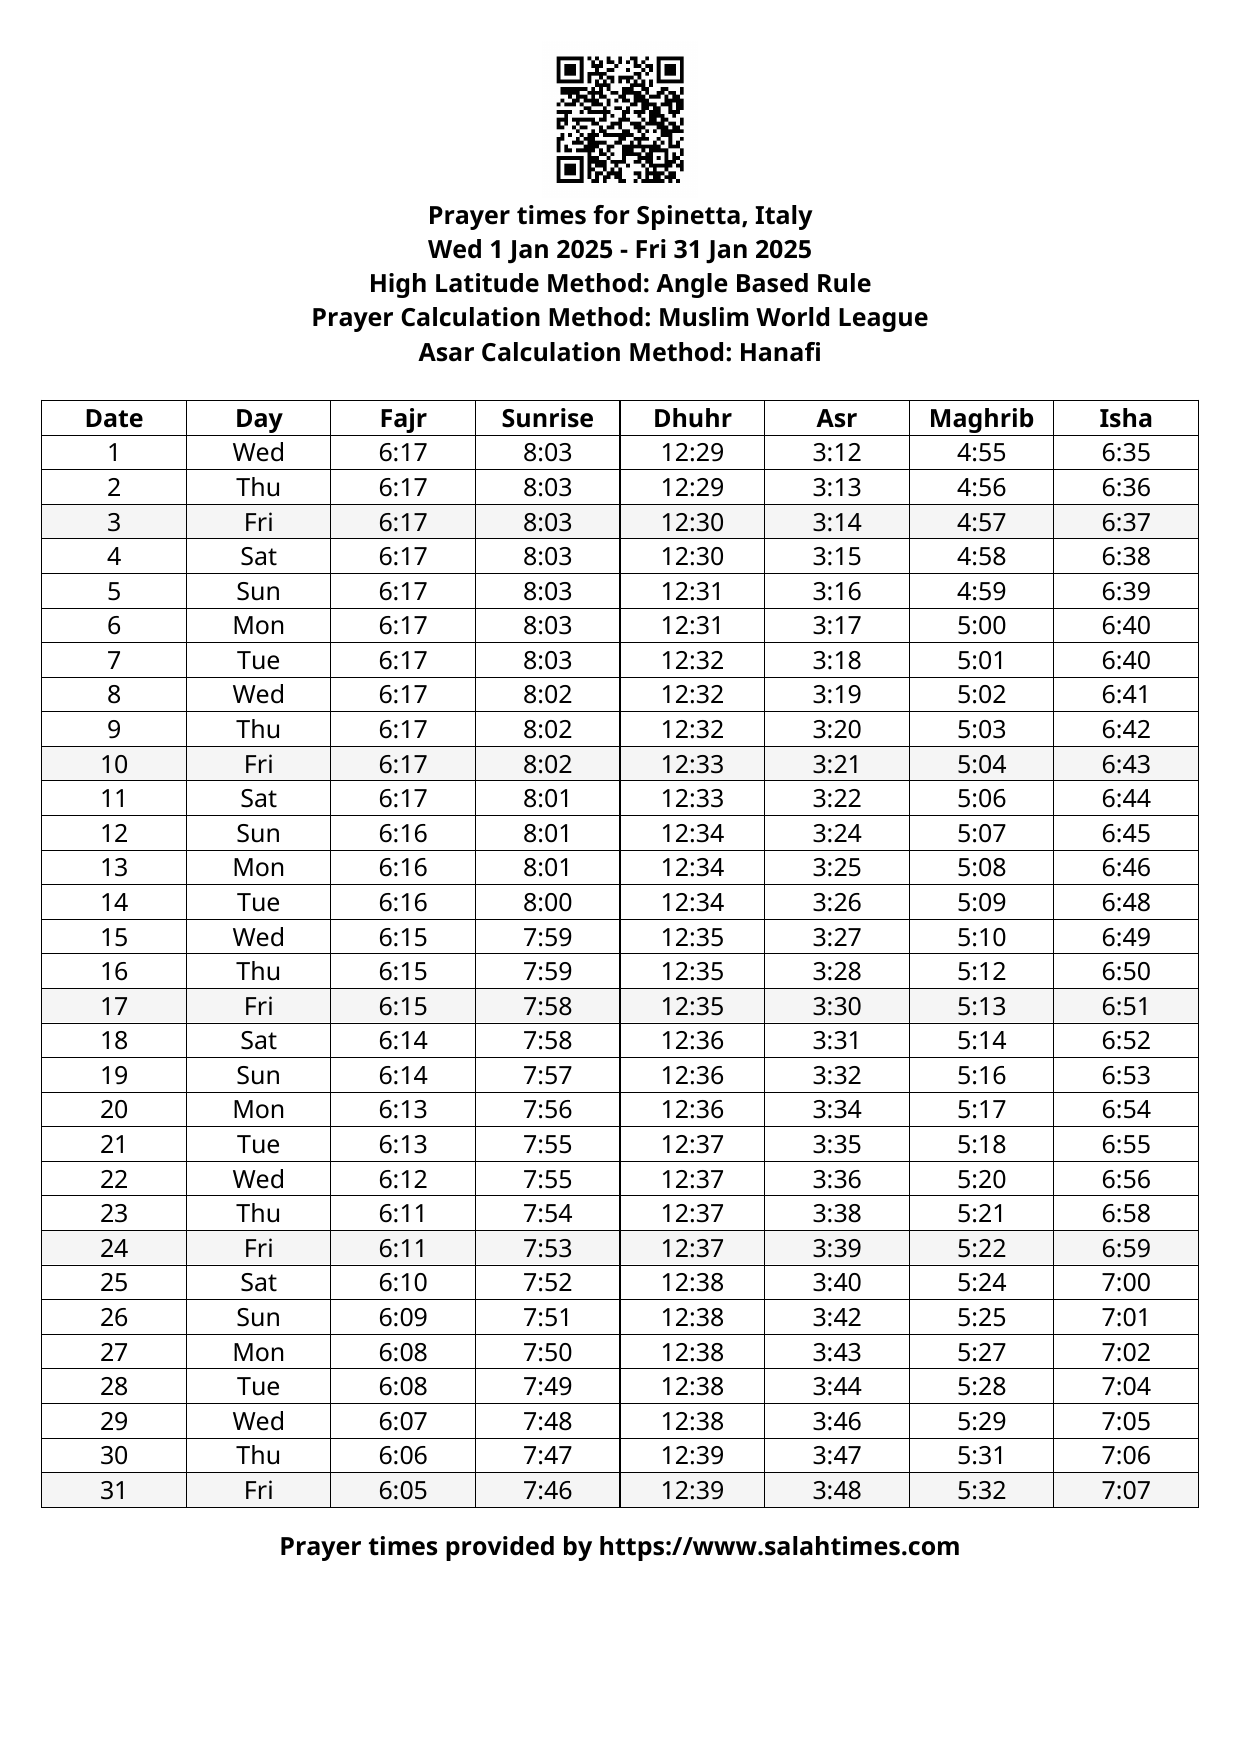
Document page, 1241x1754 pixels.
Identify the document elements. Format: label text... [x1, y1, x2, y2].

table_cell 12:31 [621, 609, 764, 642]
table_cell 12:33 [621, 747, 764, 780]
table_cell 6:13 [331, 1093, 475, 1126]
table_cell 8:03 [476, 539, 619, 573]
table_cell 3:31 [765, 1024, 909, 1057]
table_cell 6:17 [331, 712, 475, 746]
table_cell 5:12 [910, 954, 1053, 988]
table_cell 7:48 [476, 1404, 619, 1437]
table_cell 5:08 [910, 851, 1053, 884]
table_cell 10 [42, 747, 186, 780]
table_cell Sun [187, 574, 330, 607]
table_cell 16 [42, 954, 186, 988]
table_cell 7:59 [476, 920, 619, 953]
text Prayer times provided by https://www.salahtimes.com [42, 1528, 1198, 1563]
table_cell 7:52 [476, 1266, 619, 1299]
table_cell 14 [42, 885, 186, 919]
table_cell 3 [42, 505, 186, 538]
table_cell 4:58 [910, 539, 1053, 573]
table_cell 4:56 [910, 470, 1053, 504]
table_cell 3:28 [765, 954, 909, 988]
table_cell 12:29 [621, 470, 764, 504]
table_cell 12:38 [621, 1369, 764, 1403]
table_cell 28 [42, 1369, 186, 1403]
table_cell 31 [42, 1473, 186, 1507]
table_cell 3:34 [765, 1093, 909, 1126]
table_cell 3:32 [765, 1058, 909, 1092]
table_cell 12:37 [621, 1127, 764, 1161]
table_cell 6:39 [1054, 574, 1198, 607]
table_cell 3:24 [765, 816, 909, 849]
table_cell 8:03 [476, 470, 619, 504]
table_cell 3:15 [765, 539, 909, 573]
table_cell 7:05 [1054, 1404, 1198, 1437]
table_cell 20 [42, 1093, 186, 1126]
table_cell 6:12 [331, 1162, 475, 1195]
table_cell 8 [42, 678, 186, 711]
table_cell 12:30 [621, 539, 764, 573]
table_cell 15 [42, 920, 186, 953]
table_cell 12:37 [621, 1162, 764, 1195]
table_cell 30 [42, 1439, 186, 1472]
table_cell 1 [42, 436, 186, 469]
table_cell 5:00 [910, 609, 1053, 642]
table_cell 25 [42, 1266, 186, 1299]
table_cell 7:55 [476, 1127, 619, 1161]
table_cell 3:20 [765, 712, 909, 746]
table_cell 6:08 [331, 1335, 475, 1368]
table_cell 5:06 [910, 781, 1053, 815]
table_cell Thu [187, 1196, 330, 1230]
table_cell Mon [187, 609, 330, 642]
table_cell 3:27 [765, 920, 909, 953]
table_cell 6:15 [331, 989, 475, 1022]
table_cell 3:17 [765, 609, 909, 642]
table_cell Thu [187, 712, 330, 746]
table_cell 3:30 [765, 989, 909, 1022]
table_cell Sun [187, 1058, 330, 1092]
table_cell 12:39 [621, 1473, 764, 1507]
table_cell 6:15 [331, 920, 475, 953]
table_cell 12:35 [621, 954, 764, 988]
table_cell 5:14 [910, 1024, 1053, 1057]
table_cell 8:03 [476, 505, 619, 538]
table_cell 5:03 [910, 712, 1053, 746]
table_cell 6:17 [331, 505, 475, 538]
table_cell 3:42 [765, 1300, 909, 1334]
table_cell 6:17 [331, 781, 475, 815]
table_cell Fri [187, 1231, 330, 1264]
table_cell 5 [42, 574, 186, 607]
table_cell 6:17 [331, 678, 475, 711]
table_cell 7:00 [1054, 1266, 1198, 1299]
table_cell Fri [187, 1473, 330, 1507]
table_cell 3:48 [765, 1473, 909, 1507]
table_cell 12:38 [621, 1404, 764, 1437]
table_cell 5:25 [910, 1300, 1053, 1334]
table_cell 3:39 [765, 1231, 909, 1264]
table_cell 6:15 [331, 954, 475, 988]
table_cell 6:54 [1054, 1093, 1198, 1126]
table_cell 6:08 [331, 1369, 475, 1403]
table_cell Fri [187, 505, 330, 538]
table_header Maghrib [910, 401, 1053, 434]
table_cell 9 [42, 712, 186, 746]
table_cell 5:16 [910, 1058, 1053, 1092]
table_cell 12:37 [621, 1231, 764, 1264]
table_cell 7:04 [1054, 1369, 1198, 1403]
table_cell Wed [187, 436, 330, 469]
table_cell 12:37 [621, 1196, 764, 1230]
table_cell Thu [187, 954, 330, 988]
table_cell 3:26 [765, 885, 909, 919]
table_cell Sat [187, 539, 330, 573]
table_cell 3:44 [765, 1369, 909, 1403]
table_cell 6:58 [1054, 1196, 1198, 1230]
table_cell 6:16 [331, 885, 475, 919]
table_cell 6:13 [331, 1127, 475, 1161]
table_cell 5:10 [910, 920, 1053, 953]
table_cell 6:17 [331, 609, 475, 642]
table_cell 8:01 [476, 851, 619, 884]
table_cell Sat [187, 781, 330, 815]
table_cell 3:38 [765, 1196, 909, 1230]
table_cell 4:57 [910, 505, 1053, 538]
table_cell 6:16 [331, 816, 475, 849]
table_cell 3:40 [765, 1266, 909, 1299]
text Prayer Calculation Method: Muslim World League [42, 300, 1198, 334]
text Asar Calculation Method: Hanafi [42, 334, 1198, 368]
table_cell Mon [187, 1335, 330, 1368]
table_cell 6:55 [1054, 1127, 1198, 1161]
table_cell 3:16 [765, 574, 909, 607]
table_cell Thu [187, 470, 330, 504]
table_cell 6:10 [331, 1266, 475, 1299]
table_cell 7:57 [476, 1058, 619, 1092]
table_cell 6:51 [1054, 989, 1198, 1022]
table_cell 6:40 [1054, 643, 1198, 677]
table_cell 6:07 [331, 1404, 475, 1437]
table_cell 6:50 [1054, 954, 1198, 988]
table_cell 12:36 [621, 1093, 764, 1126]
picture [542, 41, 699, 198]
table_cell Tue [187, 643, 330, 677]
table_cell 3:18 [765, 643, 909, 677]
table_cell Wed [187, 678, 330, 711]
table_cell Wed [187, 920, 330, 953]
table_cell 6:53 [1054, 1058, 1198, 1092]
table_cell 6:42 [1054, 712, 1198, 746]
table_cell 6:48 [1054, 885, 1198, 919]
table_header Dhuhr [621, 401, 764, 434]
table_cell 8:01 [476, 781, 619, 815]
table_cell 18 [42, 1024, 186, 1057]
table_cell 7:51 [476, 1300, 619, 1334]
table_cell 8:03 [476, 436, 619, 469]
table_cell 6:38 [1054, 539, 1198, 573]
table_cell 3:47 [765, 1439, 909, 1472]
table_cell 12:34 [621, 851, 764, 884]
table_cell 21 [42, 1127, 186, 1161]
table_header Day [187, 401, 330, 434]
table_cell 12:30 [621, 505, 764, 538]
table_cell 6:17 [331, 747, 475, 780]
table_cell Thu [187, 1439, 330, 1472]
table_cell Mon [187, 851, 330, 884]
table_cell 8:03 [476, 574, 619, 607]
table_cell 13 [42, 851, 186, 884]
table_cell 8:00 [476, 885, 619, 919]
table_cell 5:28 [910, 1369, 1053, 1403]
table_cell 7:53 [476, 1231, 619, 1264]
table_cell 29 [42, 1404, 186, 1437]
table_cell 5:22 [910, 1231, 1053, 1264]
table_cell 6 [42, 609, 186, 642]
table_cell 7:02 [1054, 1335, 1198, 1368]
table_cell 4 [42, 539, 186, 573]
table_cell 11 [42, 781, 186, 815]
table_cell 6:17 [331, 436, 475, 469]
table_cell 8:03 [476, 609, 619, 642]
table_cell Tue [187, 1369, 330, 1403]
table_cell 3:36 [765, 1162, 909, 1195]
table_cell 7 [42, 643, 186, 677]
table_cell 6:40 [1054, 609, 1198, 642]
table_header Sunrise [476, 401, 619, 434]
table_cell 12:32 [621, 712, 764, 746]
table_cell 4:55 [910, 436, 1053, 469]
text Prayer times for Spinetta, Italy [42, 198, 1198, 232]
table_cell 12:38 [621, 1300, 764, 1334]
table_cell 7:59 [476, 954, 619, 988]
table_cell 7:46 [476, 1473, 619, 1507]
table_cell 7:07 [1054, 1473, 1198, 1507]
table_cell 5:01 [910, 643, 1053, 677]
table_cell 5:29 [910, 1404, 1053, 1437]
table_cell 5:32 [910, 1473, 1053, 1507]
table_header Date [42, 401, 186, 434]
table_cell 6:35 [1054, 436, 1198, 469]
table_cell Sun [187, 816, 330, 849]
table_cell 5:04 [910, 747, 1053, 780]
table_cell 6:14 [331, 1058, 475, 1092]
table_cell 6:36 [1054, 470, 1198, 504]
table_cell 6:49 [1054, 920, 1198, 953]
table_cell 7:54 [476, 1196, 619, 1230]
table_cell 3:19 [765, 678, 909, 711]
table_cell 6:09 [331, 1300, 475, 1334]
table_cell 5:07 [910, 816, 1053, 849]
table_cell Wed [187, 1404, 330, 1437]
table_cell 6:59 [1054, 1231, 1198, 1264]
table_cell 12:29 [621, 436, 764, 469]
table_cell 7:01 [1054, 1300, 1198, 1334]
table_cell 5:24 [910, 1266, 1053, 1299]
table_cell 19 [42, 1058, 186, 1092]
table_cell 5:02 [910, 678, 1053, 711]
table_cell 6:11 [331, 1196, 475, 1230]
table_cell Wed [187, 1162, 330, 1195]
table_cell 17 [42, 989, 186, 1022]
table_cell 5:31 [910, 1439, 1053, 1472]
table_cell 3:35 [765, 1127, 909, 1161]
table_cell 23 [42, 1196, 186, 1230]
table_cell 3:46 [765, 1404, 909, 1437]
table_cell 5:17 [910, 1093, 1053, 1126]
table_cell 6:17 [331, 574, 475, 607]
table_cell 12:31 [621, 574, 764, 607]
table_cell 3:21 [765, 747, 909, 780]
table_cell 6:45 [1054, 816, 1198, 849]
table_cell 6:16 [331, 851, 475, 884]
table_cell 12:32 [621, 678, 764, 711]
table_cell 27 [42, 1335, 186, 1368]
table_cell 6:41 [1054, 678, 1198, 711]
table_cell 2 [42, 470, 186, 504]
table_cell Tue [187, 885, 330, 919]
table_cell 26 [42, 1300, 186, 1334]
table_cell 7:50 [476, 1335, 619, 1368]
table_cell 8:02 [476, 712, 619, 746]
table_cell 5:13 [910, 989, 1053, 1022]
table_cell 7:58 [476, 989, 619, 1022]
text Wed 1 Jan 2025 - Fri 31 Jan 2025 [42, 232, 1198, 266]
table_cell 6:44 [1054, 781, 1198, 815]
table_cell 6:05 [331, 1473, 475, 1507]
table_cell 12:38 [621, 1335, 764, 1368]
table_cell Fri [187, 747, 330, 780]
table_cell 6:56 [1054, 1162, 1198, 1195]
table_cell 6:17 [331, 643, 475, 677]
table_cell 12:35 [621, 920, 764, 953]
table_cell 6:14 [331, 1024, 475, 1057]
table_cell 3:25 [765, 851, 909, 884]
table_header Asr [765, 401, 909, 434]
table_cell 22 [42, 1162, 186, 1195]
table_cell 6:52 [1054, 1024, 1198, 1057]
table_cell 7:49 [476, 1369, 619, 1403]
table_cell Sat [187, 1024, 330, 1057]
table_cell Mon [187, 1093, 330, 1126]
table_cell 6:46 [1054, 851, 1198, 884]
table_cell 8:02 [476, 747, 619, 780]
table_cell 3:22 [765, 781, 909, 815]
table_cell 12:38 [621, 1266, 764, 1299]
table_cell 3:14 [765, 505, 909, 538]
table_cell 3:43 [765, 1335, 909, 1368]
table_cell 8:01 [476, 816, 619, 849]
text High Latitude Method: Angle Based Rule [42, 266, 1198, 300]
table_cell 24 [42, 1231, 186, 1264]
table_cell 12:36 [621, 1058, 764, 1092]
table_cell 8:03 [476, 643, 619, 677]
table_cell Sun [187, 1300, 330, 1334]
table_cell 7:58 [476, 1024, 619, 1057]
table_cell 6:17 [331, 470, 475, 504]
table_cell 7:47 [476, 1439, 619, 1472]
table_cell 4:59 [910, 574, 1053, 607]
table_cell 6:06 [331, 1439, 475, 1472]
table_cell 6:43 [1054, 747, 1198, 780]
table_cell Tue [187, 1127, 330, 1161]
table_cell 5:20 [910, 1162, 1053, 1195]
table_cell 7:55 [476, 1162, 619, 1195]
table_cell 12:39 [621, 1439, 764, 1472]
table_cell 12:32 [621, 643, 764, 677]
table_cell 5:18 [910, 1127, 1053, 1161]
table_cell 5:09 [910, 885, 1053, 919]
table_cell 3:13 [765, 470, 909, 504]
table_cell 5:21 [910, 1196, 1053, 1230]
table_cell 5:27 [910, 1335, 1053, 1368]
table_cell 6:11 [331, 1231, 475, 1264]
table_cell Fri [187, 989, 330, 1022]
table_cell 6:17 [331, 539, 475, 573]
table_cell 7:56 [476, 1093, 619, 1126]
table_cell 12:34 [621, 816, 764, 849]
table_cell 7:06 [1054, 1439, 1198, 1472]
table_cell Sat [187, 1266, 330, 1299]
table_header Fajr [331, 401, 475, 434]
table_cell 12 [42, 816, 186, 849]
table_cell 12:35 [621, 989, 764, 1022]
table_cell 6:37 [1054, 505, 1198, 538]
table_cell 12:33 [621, 781, 764, 815]
table_cell 12:36 [621, 1024, 764, 1057]
table_cell 12:34 [621, 885, 764, 919]
table_header Isha [1054, 401, 1198, 434]
table_cell 8:02 [476, 678, 619, 711]
table_cell 3:12 [765, 436, 909, 469]
